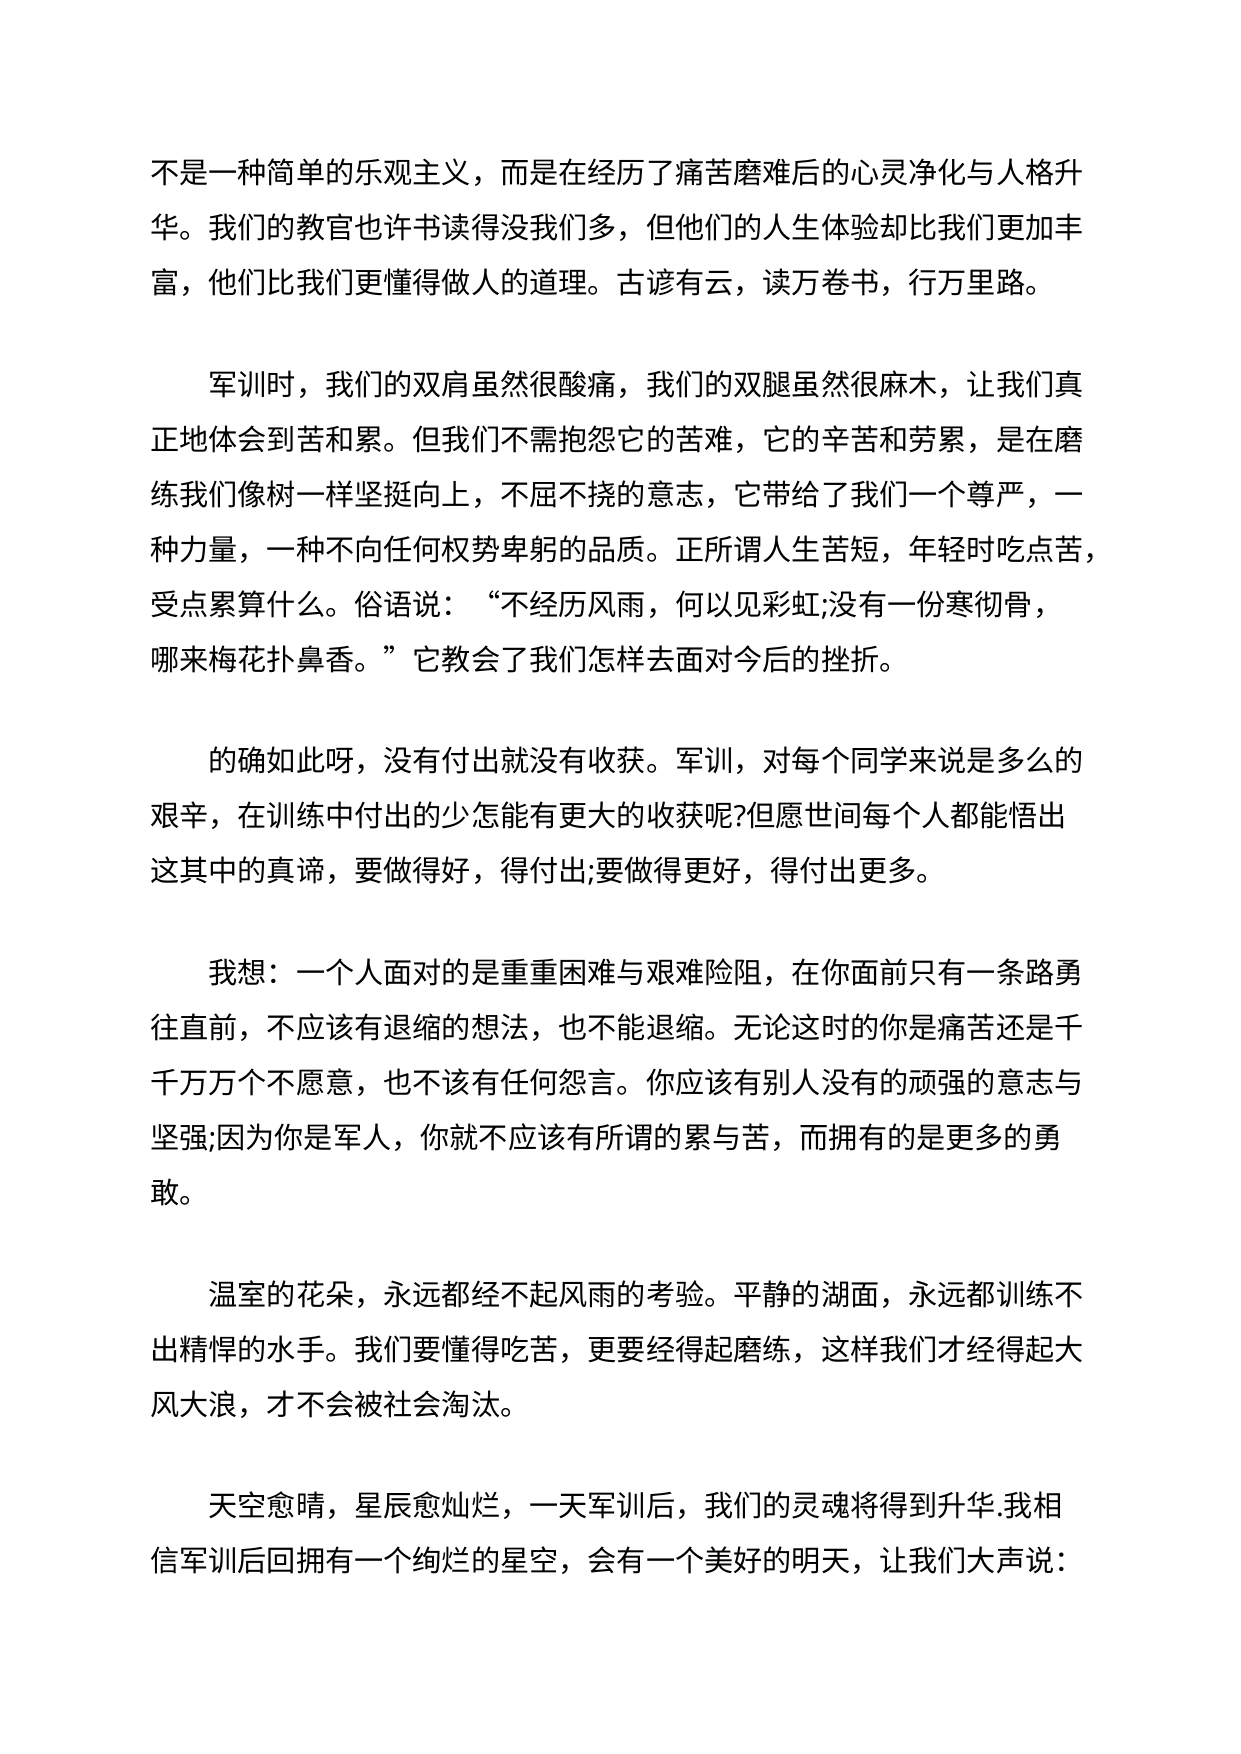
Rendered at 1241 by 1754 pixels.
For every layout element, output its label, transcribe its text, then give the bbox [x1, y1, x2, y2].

text 我想：一个人面对的是重重困难与艰难险阻，在你面前只有一条路勇往直前，不应该有退缩的想法，也不能退缩。无论这时的你是痛苦还是千千万万个不愿意，也不该有任何怨言。你应该有别人没有的顽强的意志与坚强;因为你是军人，你就不应该有所谓的累与苦，而拥有的是更多的勇敢。 [150, 950, 1090, 1212]
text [150, 1483, 1090, 1580]
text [150, 150, 1090, 302]
text 的确如此呀，没有付出就没有收获。军训，对每个同学来说是多么的艰辛，在训练中付出的少怎能有更大的收获呢?但愿世间每个人都能悟出这其中的真谛，要做得好，得付出;要做得更好，得付出更多。 [150, 738, 1090, 890]
text 军训时，我们的双肩虽然很酸痛，我们的双腿虽然很麻木，让我们真正地体会到苦和累。但我们不需抱怨它的苦难，它的辛苦和劳累，是在磨练我们像树一样坚挺向上，不屈不挠的意志，它带给了我们一个尊严，一种力量，一种不向任何权势卑躬的品质。正所谓人生苦短，年轻时吃点苦，受点累算什么。俗语说：“不经历风雨，何以见彩虹;没有一份寒彻骨，哪来梅花扑鼻香。”它教会了我们怎样去面对今后的挫折。 [150, 362, 1090, 678]
text 温室的花朵，永远都经不起风雨的考验。平静的湖面，永远都训练不出精悍的水手。我们要懂得吃苦，更要经得起磨练，这样我们才经得起大风大浪，才不会被社会淘汰。 [150, 1271, 1090, 1423]
